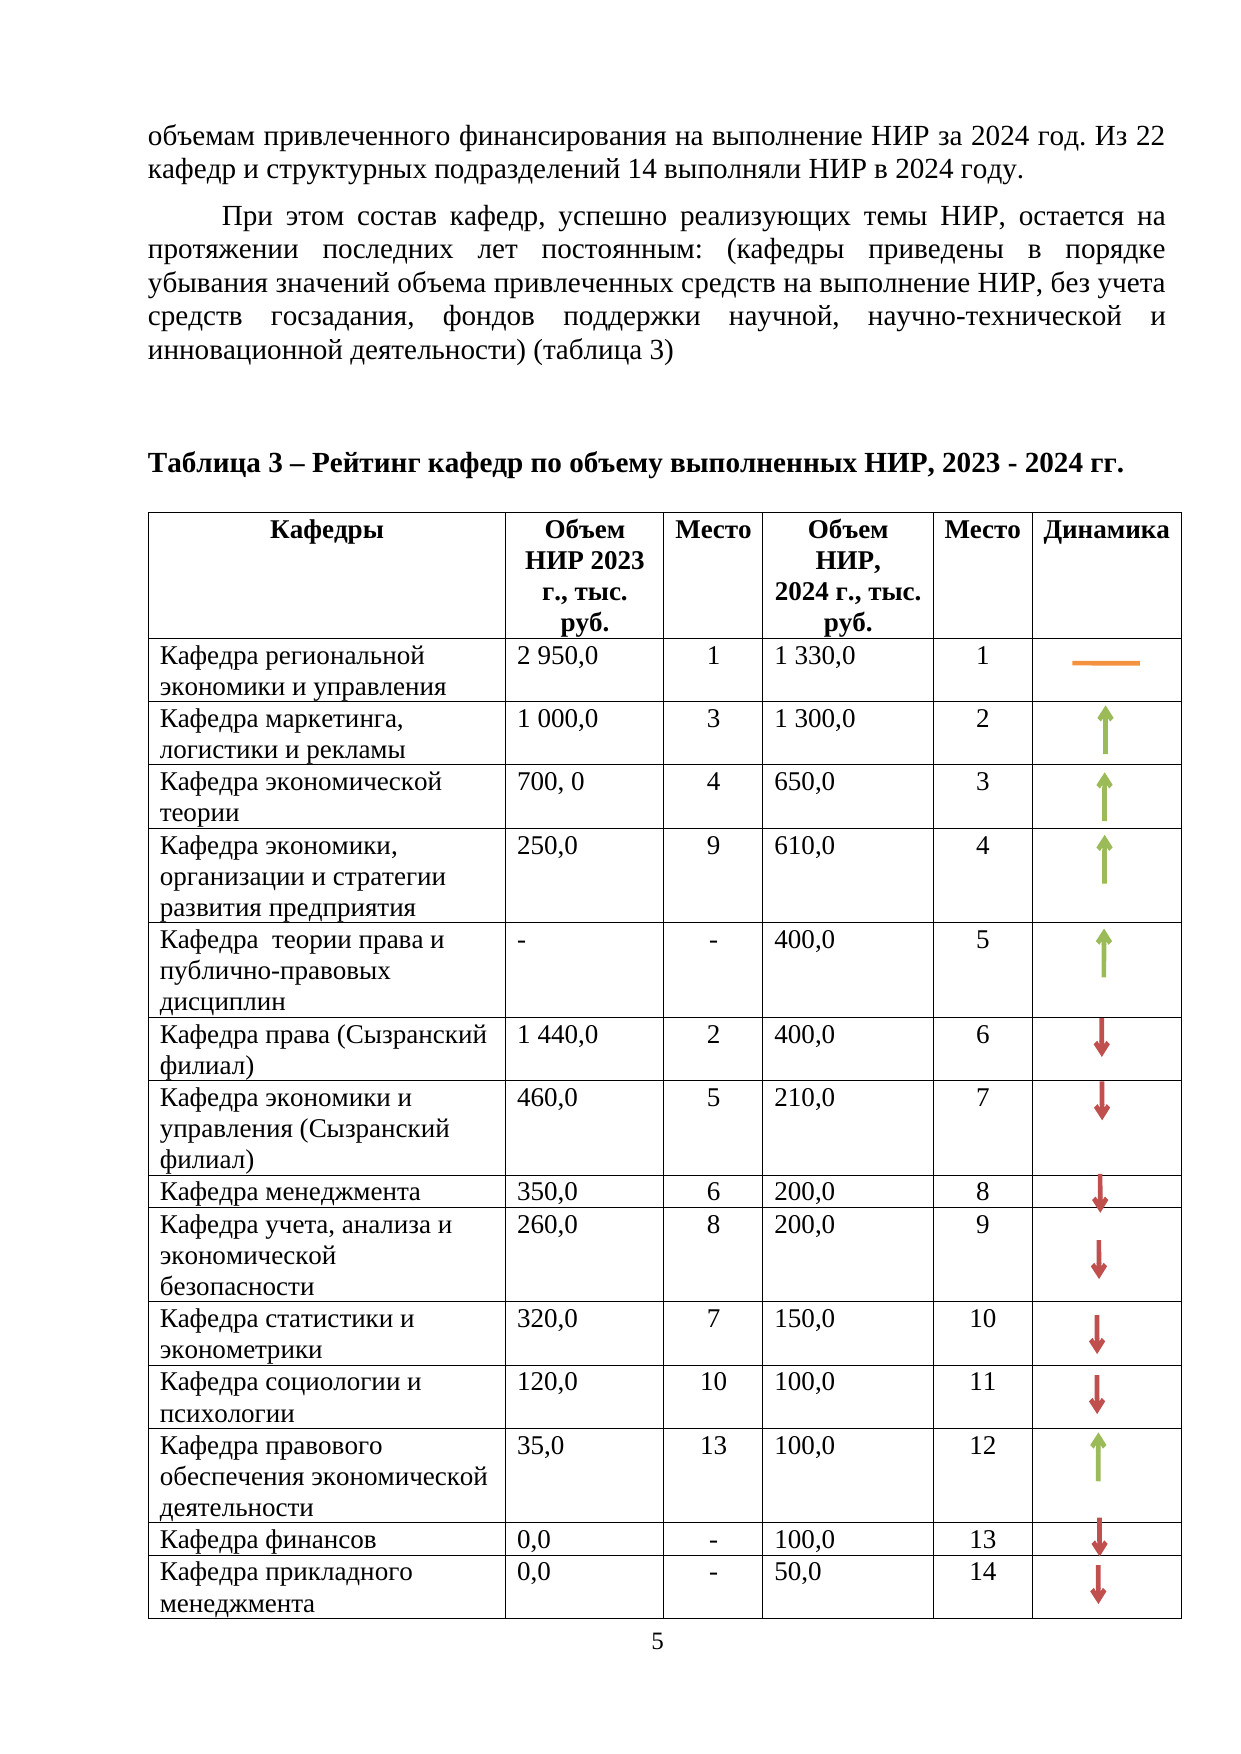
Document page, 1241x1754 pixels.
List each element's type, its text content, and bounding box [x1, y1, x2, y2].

table_cell 6 [934, 1018, 1032, 1080]
text При этом состав кафедр, успешно реализующих темы НИР, остается на протяжении последних лет постоянным: (кафедры приведены в порядке убывания значений объема привлеченных средств на выполнение НИР, без учета средств госзадания, фондов поддержки научной, научно-технической и инновационной деятельности) (таблица 3) [148, 198, 1167, 365]
table_cell Кафедра менеджмента [149, 1176, 505, 1207]
table_cell [1033, 1302, 1181, 1364]
table_cell 8 [934, 1176, 1032, 1207]
table_cell - [664, 923, 762, 1017]
table_cell Кафедра статистики и эконометрики [149, 1302, 505, 1364]
table_cell [1033, 1018, 1181, 1080]
table_cell 150,0 [763, 1302, 933, 1364]
table_cell 700, 0 [506, 765, 663, 828]
table_cell 1 [664, 639, 762, 701]
table_cell [1033, 702, 1181, 764]
table_cell Кафедра права (Сызранский филиал) [149, 1018, 505, 1080]
table_cell [1033, 639, 1181, 701]
table_cell - [506, 923, 663, 1017]
table_cell [1102, 1523, 1181, 1554]
table_cell - [664, 1556, 762, 1618]
table_cell Кафедра теории права и публично-правовых дисциплин [149, 923, 505, 1017]
table_cell Кафедра региональной экономики и управления [149, 639, 505, 701]
table_cell 13 [664, 1429, 762, 1522]
table_cell 100,0 [763, 1523, 933, 1554]
table_cell 120,0 [506, 1366, 663, 1428]
table_cell 200,0 [763, 1208, 933, 1301]
table_cell Кафедра маркетинга, логистики и рекламы [149, 702, 505, 764]
table_cell 5 [664, 1081, 762, 1174]
table_cell 1 [934, 639, 1032, 701]
table_cell 610,0 [763, 829, 933, 922]
table_cell 2 [934, 702, 1032, 764]
table_header Объем НИР 2023 г., тыс. руб. [506, 513, 663, 638]
table_cell 0,0 [506, 1523, 663, 1554]
table_header Место [664, 513, 762, 638]
table_cell 10 [664, 1366, 762, 1428]
table_cell 7 [934, 1081, 1032, 1174]
table_header Кафедры [149, 513, 505, 638]
table_cell 11 [934, 1366, 1032, 1428]
table_cell [1033, 1208, 1181, 1301]
table_header Место [934, 513, 1032, 638]
table_cell 250,0 [506, 829, 663, 922]
table_cell [1033, 1081, 1181, 1174]
table_cell 9 [664, 829, 762, 922]
table_cell 1 300,0 [763, 702, 933, 764]
table_cell 10 [934, 1302, 1032, 1364]
table_cell 4 [664, 765, 762, 828]
table_cell 1 000,0 [506, 702, 663, 764]
table_cell 5 [934, 923, 1032, 1017]
table_cell 200,0 [763, 1176, 933, 1207]
table_cell - [664, 1523, 762, 1554]
table_cell Кафедра социологии и психологии [149, 1366, 505, 1428]
table_cell 2 950,0 [506, 639, 663, 701]
table_cell 2 [664, 1018, 762, 1080]
table_cell [1033, 923, 1181, 1017]
table_cell 100,0 [763, 1429, 933, 1522]
table_cell 3 [664, 702, 762, 764]
table_cell [1033, 829, 1181, 922]
table_cell Кафедра прикладного менеджмента [149, 1556, 505, 1618]
table_cell 400,0 [763, 923, 933, 1017]
table_cell Кафедра финансов [149, 1523, 505, 1554]
table_cell [1033, 1556, 1181, 1618]
table_cell Кафедра учета, анализа и экономической безопасности [149, 1208, 505, 1301]
table_cell 7 [664, 1302, 762, 1364]
table_cell [1033, 1176, 1097, 1207]
table_cell 0,0 [506, 1556, 663, 1618]
table_header Объем НИР, 2024 г., тыс. руб. [763, 513, 933, 638]
table_cell 1 330,0 [763, 639, 933, 701]
table_cell 210,0 [763, 1081, 933, 1174]
table_cell 1 440,0 [506, 1018, 663, 1080]
table_header Динамика [1033, 513, 1181, 638]
table_cell Кафедра экономики, организации и стратегии развития предприятия [149, 829, 505, 922]
table_cell 400,0 [763, 1018, 933, 1080]
table_cell [1033, 1429, 1181, 1522]
table_cell 13 [934, 1523, 1032, 1554]
table_cell 4 [934, 829, 1032, 922]
table_cell 8 [664, 1208, 762, 1301]
table_cell Кафедра экономической теории [149, 765, 505, 828]
table_cell 14 [934, 1556, 1032, 1618]
table_cell [1033, 765, 1181, 828]
table_cell 650,0 [763, 765, 933, 828]
table_cell 50,0 [763, 1556, 933, 1618]
table_cell Кафедра правового обеспечения экономической деятельности [149, 1429, 505, 1522]
table_cell 320,0 [506, 1302, 663, 1364]
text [148, 118, 1167, 185]
table_cell 3 [934, 765, 1032, 828]
table_cell 100,0 [763, 1366, 933, 1428]
table_cell Кафедра экономики и управления (Сызранский филиал) [149, 1081, 505, 1174]
table_cell [1103, 1176, 1181, 1207]
table_cell 6 [664, 1176, 762, 1207]
table_cell 9 [934, 1208, 1032, 1301]
table_cell [1033, 1366, 1181, 1428]
table_cell 12 [934, 1429, 1032, 1522]
table_cell 460,0 [506, 1081, 663, 1174]
table_cell 350,0 [506, 1176, 663, 1207]
table_cell 260,0 [506, 1208, 663, 1301]
table_cell 35,0 [506, 1429, 663, 1522]
table_cell [1033, 1523, 1097, 1554]
text Таблица 3 – Рейтинг кафедр по объему выполненных НИР, 2023 - 2024 гг. [148, 445, 1167, 478]
